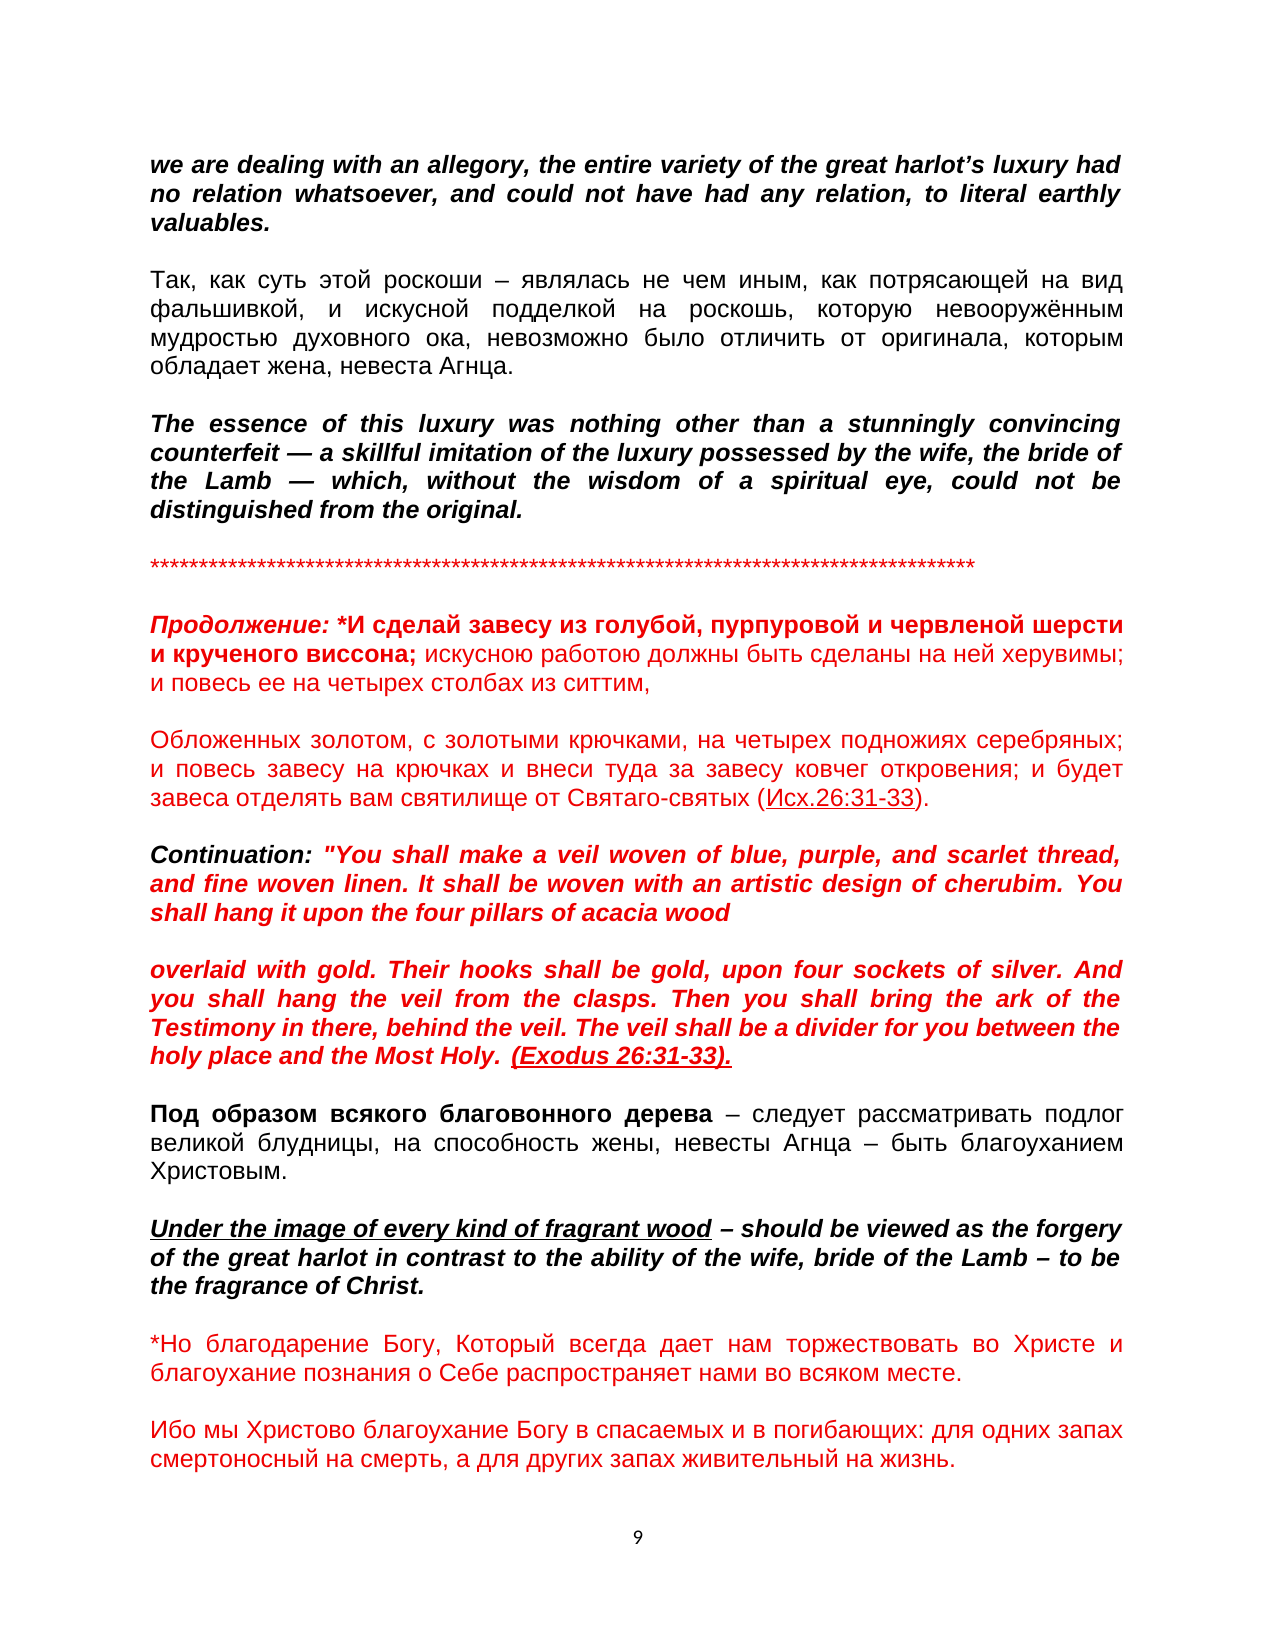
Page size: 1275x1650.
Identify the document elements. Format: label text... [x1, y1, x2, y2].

text Обложенных золотом, с золотыми крючками, на четырех подножиях серебряных; и повесь завесу на крючках и внеси туда за завесу ковчег откровения; и будет завеса отделять вам святилище от Святаго-святых (Исх.26:31-33). [150, 725, 1125, 811]
text ************************************************************************************* [150, 552, 1125, 581]
text The essence of this luxury was nothing other than a stunningly convincing counterfeit — a skillful imitation of the luxury possessed by the wife, the bride of the Lamb — which, without the wisdom of a spiritual eye, could not be distinguished from the original. [150, 409, 1125, 524]
text Ибо мы Христово благоухание Богу в спасаемых и в погибающих: для одних запах смертоносный на смерть, а для других запах живительный на жизнь. [150, 1415, 1125, 1472]
text Continuation: "You shall make a veil woven of blue, purple, and scarlet thread, and fine woven linen. It shall be woven with an artistic design of cherubim. You shall hang it upon the four pillars of acacia wood [150, 840, 1125, 926]
text Продолжение: *И сделай завесу из голубой, пурпуровой и червленой шерсти и крученого виссона; искусною работою должны быть сделаны на ней херувимы; и повесь ее на четырех столбах из ситтим, [150, 610, 1125, 696]
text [150, 150, 1125, 236]
text Так, как суть этой роскоши – являлась не чем иным, как потрясающей на вид фальшивкой, и искусной подделкой на роскошь, которую невооружённым мудростью духовного ока, невозможно было отличить от оригинала, которым обладает жена, невеста Агнца. [150, 265, 1125, 380]
text Under the image of every kind of fragrant wood – should be viewed as the forgery of the great harlot in contrast to the ability of the wife, bride of the Lamb – to be the fragrance of Christ. [150, 1214, 1125, 1300]
text Под образом всякого благовонного дерева – следует рассматривать подлог великой блудницы, на способность жены, невесты Агнца – быть благоуханием Христовым. [150, 1099, 1125, 1185]
text overlaid with gold. Their hooks shall be gold, upon four sockets of silver. And you shall hang the veil from the clasps. Then you shall bring the ark of the Testimony in there, behind the veil. The veil shall be a divider for you between the holy place and the Most Holy. (Exodus 26:31-33). [150, 955, 1125, 1070]
text *Но благодарение Богу, Который всегда дает нам торжествовать во Христе и благоухание познания о Себе распространяет нами во всяком месте. [150, 1329, 1125, 1386]
